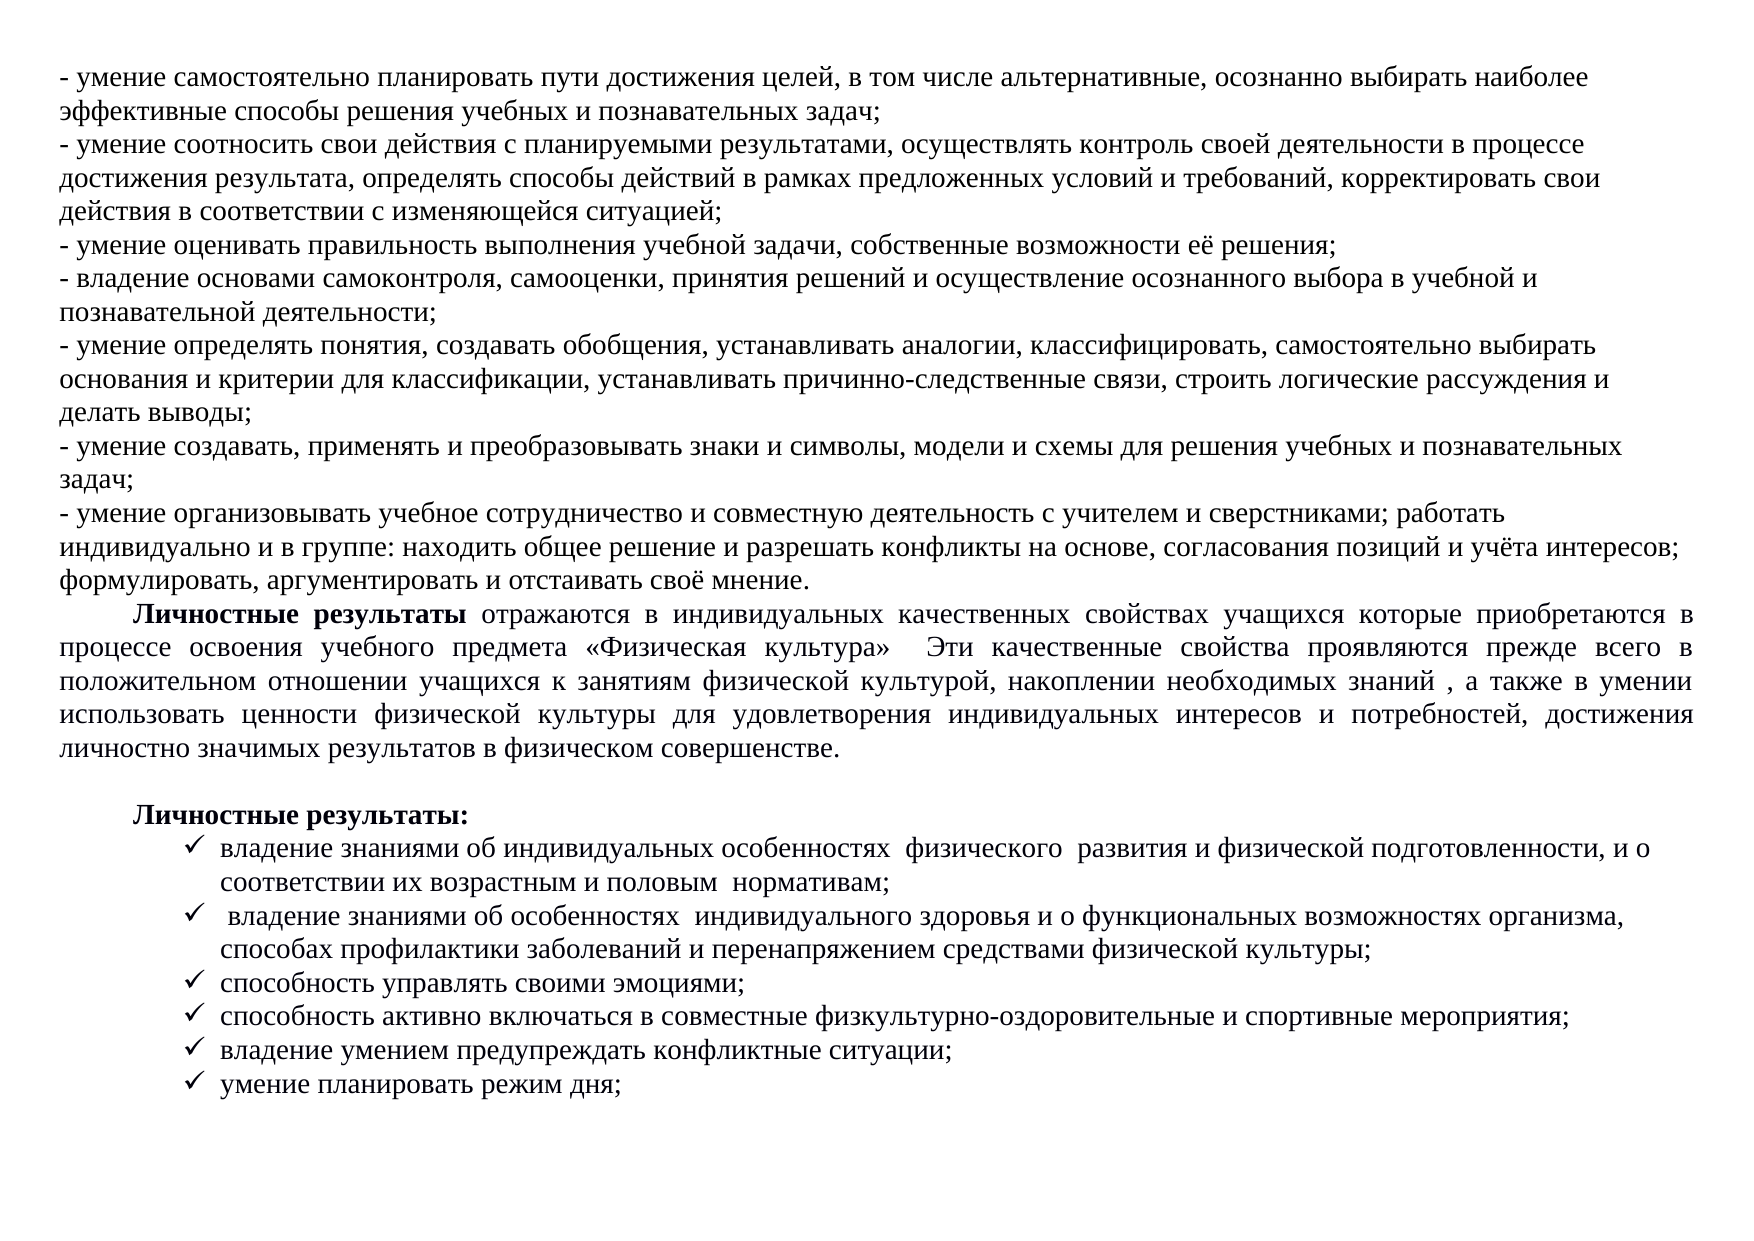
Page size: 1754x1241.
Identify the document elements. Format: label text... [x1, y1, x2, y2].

text - умение самостоятельно планировать пути достижения целей, в том числе альтернативные, осознанно выбирать наиболее эффективные способы решения учебных и познавательных задач; [59, 59, 1695, 126]
list способность управлять своими эмоциями; [182, 965, 1695, 998]
text - владение основами самоконтроля, самооценки, принятия решений и осуществление осознанного выбора в учебной и познавательной деятельности; [59, 260, 1695, 327]
list владение знаниями об особенностях индивидуального здоровья и о функциональных возможностях организма, способах профилактики заболеваний и перенапряжением средствами физической культуры; [182, 898, 1695, 965]
text - умение определять понятия, создавать обобщения, устанавливать аналогии, классифицировать, самостоятельно выбирать основания и критерии для классификации, устанавливать причинно-следственные связи, строить логические рассуждения и делать выводы; [59, 327, 1695, 428]
list владение умением предупреждать конфликтные ситуации; [182, 1032, 1695, 1066]
text - умение оценивать правильность выполнения учебной задачи, собственные возможности её решения; [59, 227, 1695, 260]
text Личностные результаты отражаются в индивидуальных качественных свойствах учащихся которые приобретаются в процессе освоения учебного предмета «Физическая культура» Эти качественные свойства проявляются прежде всего в положительном отношении учащихся к занятиям физической культурой, накоплении необходимых знаний , а также в умении использовать ценности физической культуры для удовлетворения индивидуальных интересов и потребностей, достижения личностно значимых результатов в физическом совершенстве. [59, 596, 1695, 763]
list умение планировать режим дня; [182, 1066, 1695, 1099]
list владение знаниями об индивидуальных особенностях физического развития и физической подготовленности, и о соответствии их возрастным и половым нормативам; [182, 831, 1695, 898]
text - умение создавать, применять и преобразовывать знаки и символы, модели и схемы для решения учебных и познавательных задач; [59, 428, 1695, 495]
text - умение соотносить свои действия с планируемыми результатами, осуществлять контроль своей деятельности в процессе достижения результата, определять способы действий в рамках предложенных условий и требований, корректировать свои действия в соответствии с изменяющейся ситуацией; [59, 126, 1695, 227]
text Личностные результаты: [59, 797, 1695, 831]
list способность активно включаться в совместные физкультурно-оздоровительные и спортивные мероприятия; [182, 998, 1695, 1032]
text - умение организовывать учебное сотрудничество и совместную деятельность с учителем и сверстниками; работать индивидуально и в группе: находить общее решение и разрешать конфликты на основе, согласования позиций и учёта интересов; формулировать, аргументировать и отстаивать своё мнение. [59, 495, 1695, 596]
